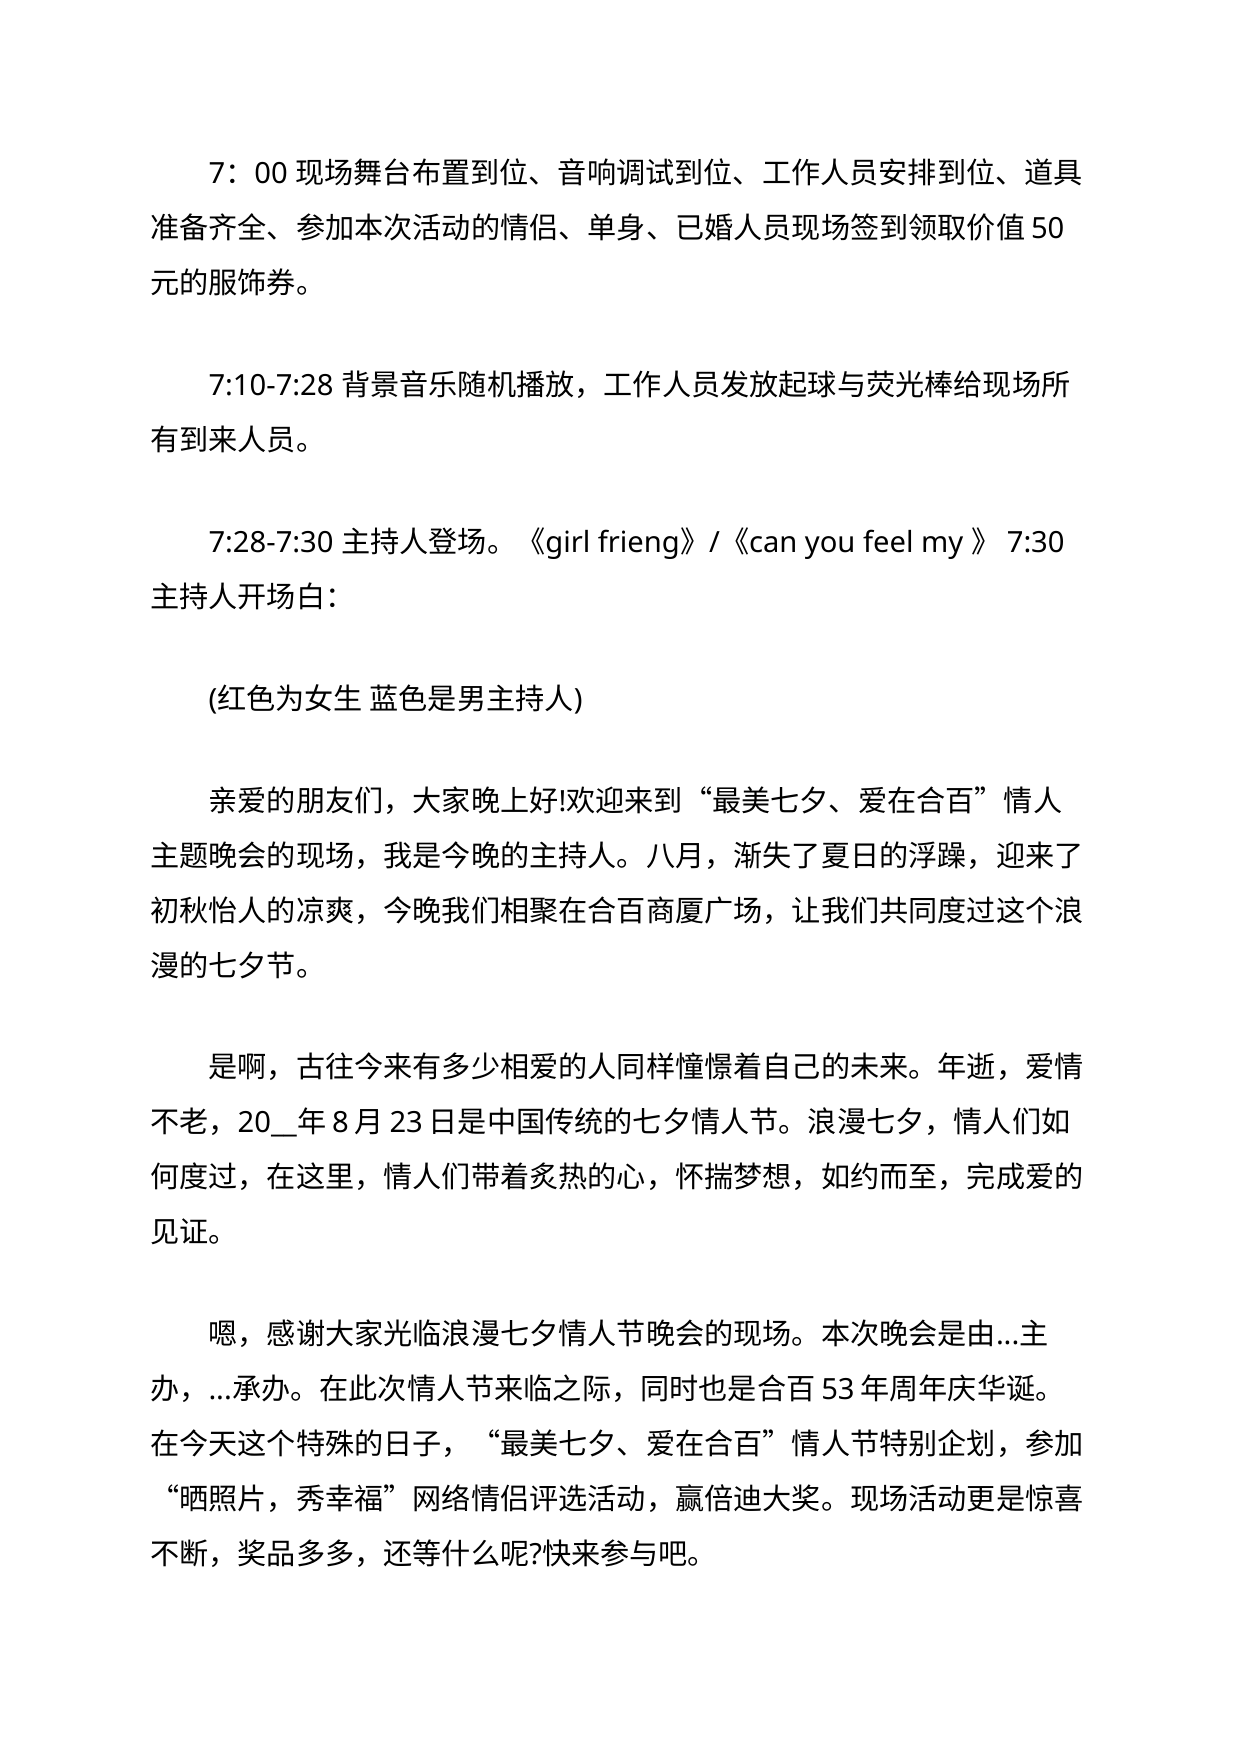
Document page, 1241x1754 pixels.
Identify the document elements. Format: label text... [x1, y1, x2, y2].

text 7:10-7:28 背景音乐随机播放，工作人员发放起球与荧光棒给现场所有到来人员。 [150, 362, 1090, 459]
text 7:28-7:30 主持人登场。《girl frieng》/《can you feel my 》 7:30 主持人开场白： [150, 518, 1090, 616]
text 是啊，古往今来有多少相爱的人同样憧憬着自己的未来。年逝，爱情不老，20__年8月23日是中国传统的七夕情人节。浪漫七夕，情人们如何度过，在这里，情人们带着炙热的心，怀揣梦想，如约而至，完成爱的见证。 [150, 1044, 1090, 1251]
text 亲爱的朋友们，大家晚上好!欢迎来到“最美七夕、爱在合百”情人主题晚会的现场，我是今晚的主持人。八月，渐失了夏日的浮躁，迎来了初秋怡人的凉爽，今晚我们相聚在合百商厦广场，让我们共同度过这个浪漫的七夕节。 [150, 777, 1090, 984]
text (红色为女生 蓝色是男主持人) [150, 675, 1090, 718]
text 嗯，感谢大家光临浪漫七夕情人节晚会的现场。本次晚会是由...主办，...承办。在此次情人节来临之际，同时也是合百53年周年庆华诞。在今天这个特殊的日子，“最美七夕、爱在合百”情人节特别企划，参加“晒照片，秀幸福”网络情侣评选活动，赢倍迪大奖。现场活动更是惊喜不断，奖品多多，还等什么呢?快来参与吧。 [150, 1310, 1090, 1573]
text 7：00 现场舞台布置到位、音响调试到位、工作人员安排到位、道具准备齐全、参加本次活动的情侣、单身、已婚人员现场签到领取价值50元的服饰券。 [150, 150, 1090, 302]
